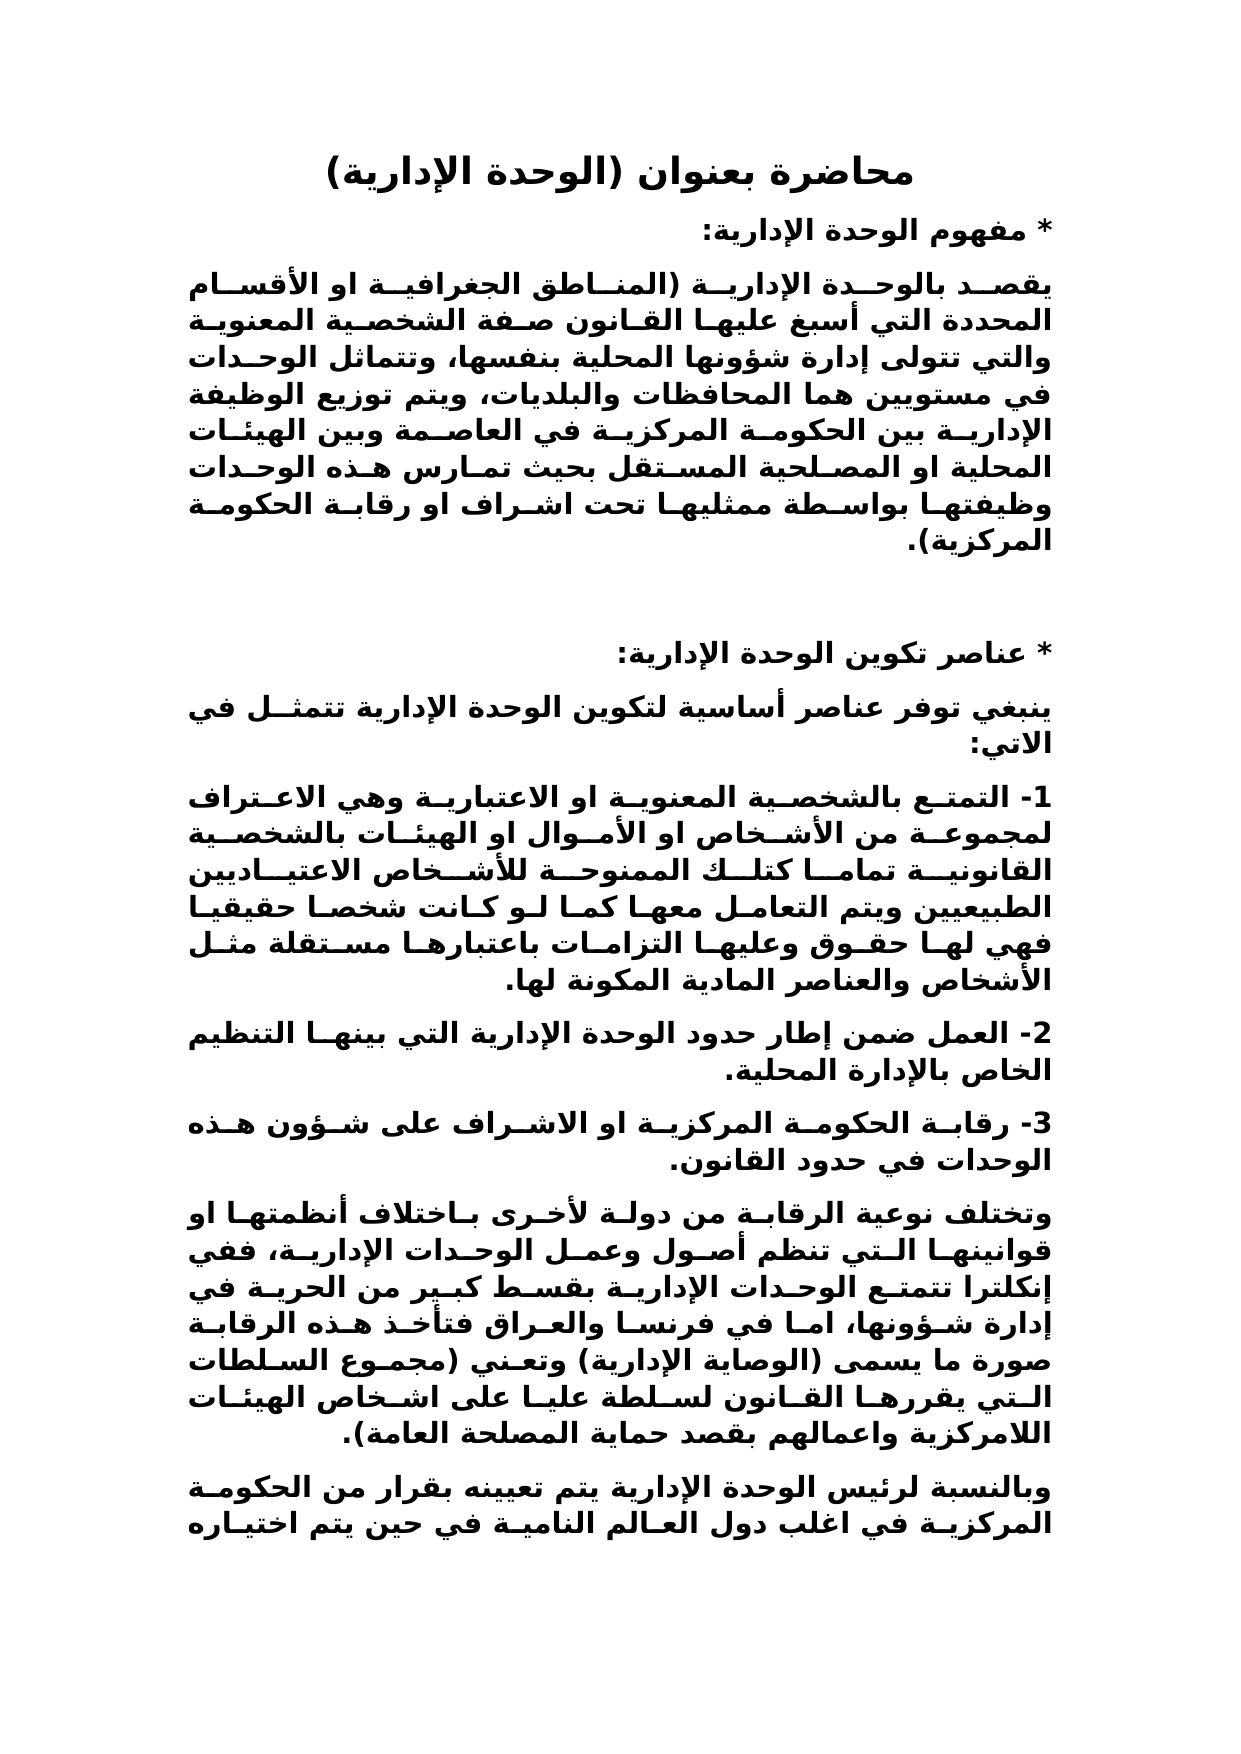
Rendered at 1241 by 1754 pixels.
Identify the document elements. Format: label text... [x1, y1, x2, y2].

text محاضرة بعنوان (الوحدة الإدارية) [187, 150, 1053, 194]
text 2- العمل ضمن إطار حدود الوحدة الإدارية التي بينها التنظيم الخاص بالإدارة المحلية. [187, 1017, 1053, 1087]
text يقصد بالوحدة الإدارية (المناطق الجغرافية او الأقسام المحددة التي أسبغ عليها القانون صفة الشخصية المعنوية والتي تتولى إدارة شؤونها المحلية بنفسها، وتتماثل الوحدات في مستويين هما المحافظات والبلديات، ويتم توزيع الوظيفة الإدارية بين الحكومة المركزية في العاصمة وبين الهيئات المحلية او المصلحية المستقل بحيث تمارس هذه الوحدات وظيفتها بواسطة ممثليها تحت اشراف او رقابة الحكومة المركزية). [187, 267, 1053, 558]
text * عناصر تكوين الوحدة الإدارية: [187, 637, 1053, 671]
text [187, 1470, 1053, 1541]
text ينبغي توفر عناصر أساسية لتكوين الوحدة الإدارية تتمثل في الاتي: [187, 690, 1053, 761]
text 3- رقابة الحكومة المركزية او الاشراف على شؤون هذه الوحدات في حدود القانون. [187, 1107, 1053, 1177]
text * مفهوم الوحدة الإدارية: [187, 214, 1053, 248]
text وتختلف نوعية الرقابة من دولة لأخرى باختلاف أنظمتها او قوانينها التي تنظم أصول وعمل الوحدات الإدارية، ففي إنكلترا تتمتع الوحدات الإدارية بقسط كبير من الحرية في إدارة شؤونها، اما في فرنسا والعراق فتأخذ هذه الرقابة صورة ما يسمى (الوصاية الإدارية) وتعني (مجموع السلطات التي يقررها القانون لسلطة عليا على اشخاص الهيئات اللامركزية واعمالهم بقصد حماية المصلحة العامة). [187, 1197, 1053, 1451]
text 1- التمتع بالشخصية المعنوية او الاعتبارية وهي الاعتراف لمجموعة من الأشخاص او الأموال او الهيئات بالشخصية القانونية تماما كتلك الممنوحة للأشخاص الاعتياديين الطبيعيين ويتم التعامل معها كما لو كانت شخصا حقيقيا فهي لها حقوق وعليها التزامات باعتبارها مستقلة مثل الأشخاص والعناصر المادية المكونة لها. [187, 780, 1053, 997]
